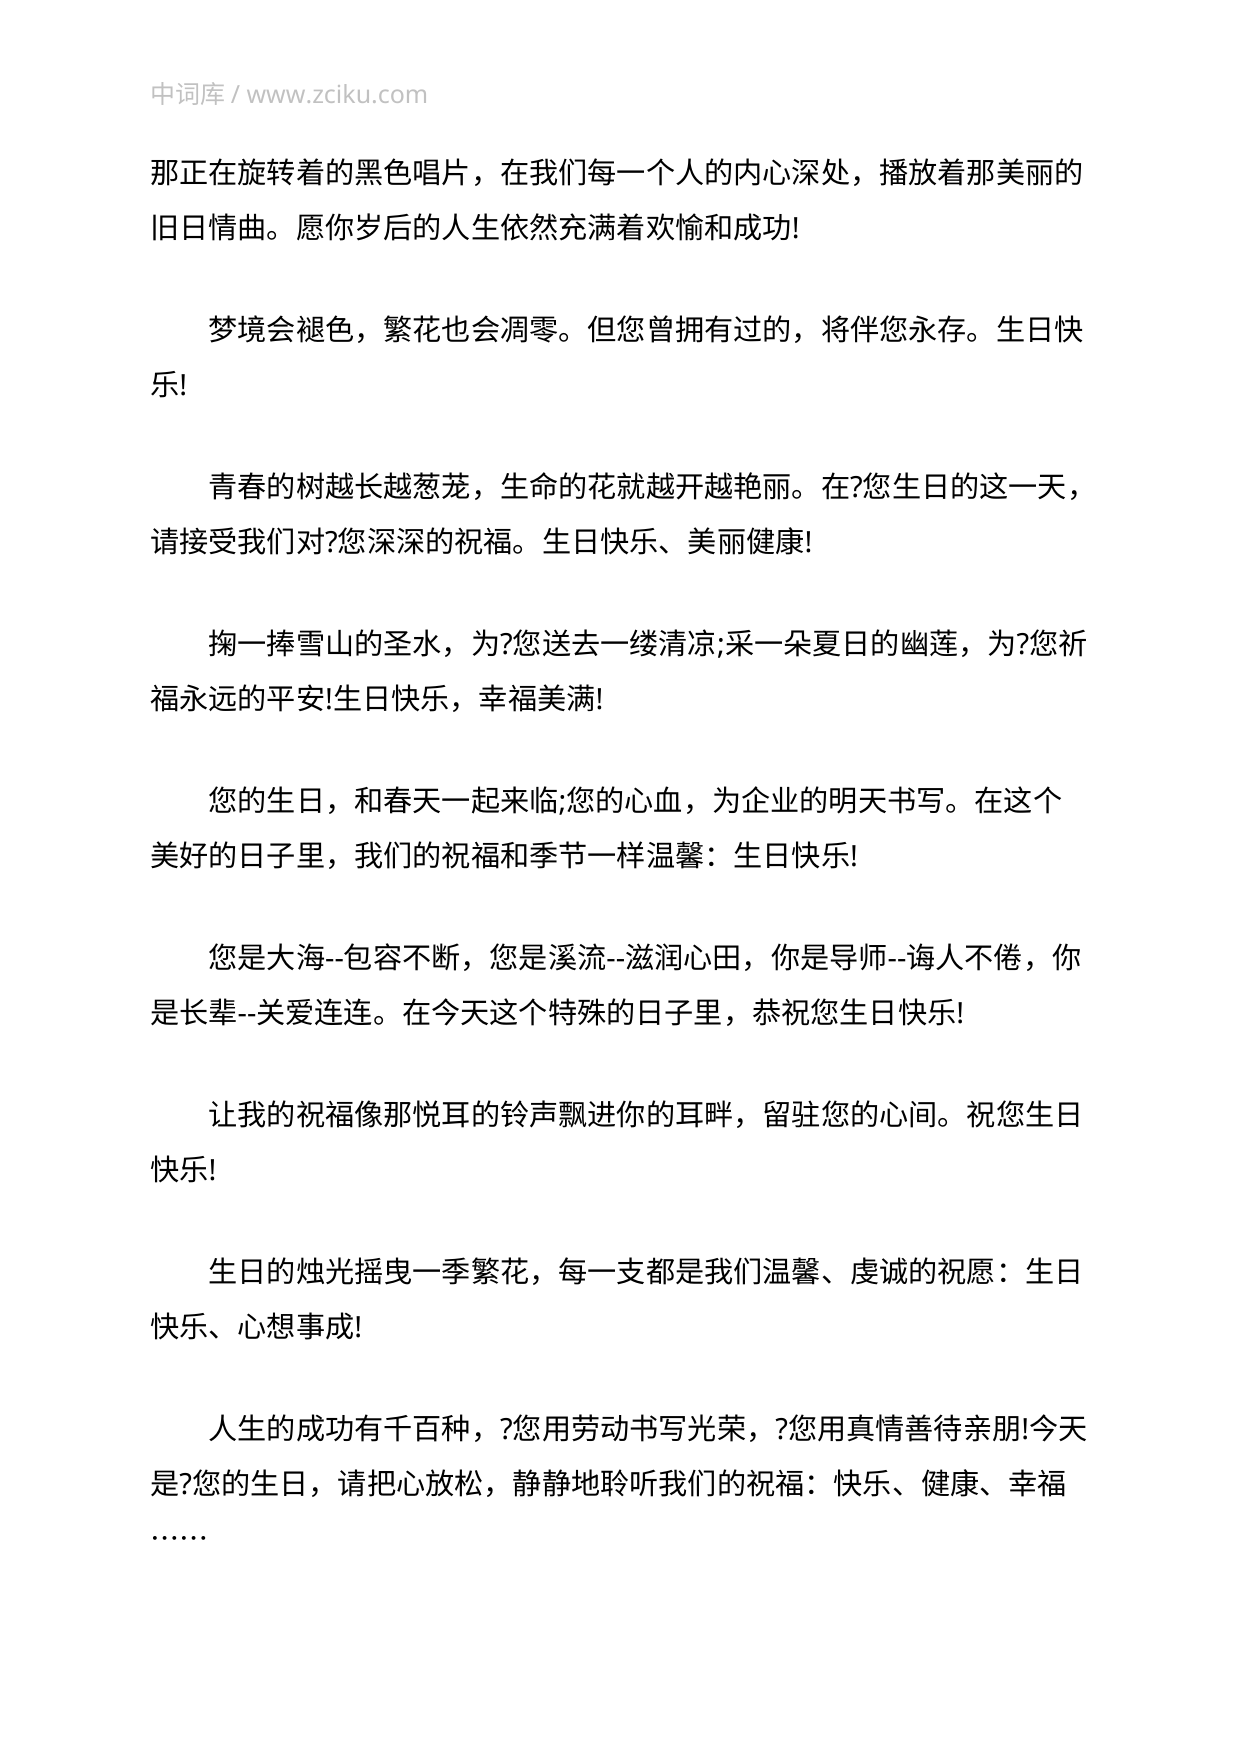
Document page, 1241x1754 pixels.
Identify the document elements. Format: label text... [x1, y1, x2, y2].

text 人生的成功有千百种，?您用劳动书写光荣，?您用真情善待亲朋!今天是?您的生日，请把心放松，静静地聆听我们的祝福：快乐、健康、幸福…… [150, 1405, 1090, 1558]
text 掬一捧雪山的圣水，为?您送去一缕清凉;采一朵夏日的幽莲，为?您祈福永远的平安!生日快乐，幸福美满! [150, 621, 1090, 718]
text 青春的树越长越葱茏，生命的花就越开越艳丽。在?您生日的这一天，请接受我们对?您深深的祝福。生日快乐、美丽健康! [150, 464, 1090, 561]
text 您的生日，和春天一起来临;您的心血，为企业的明天书写。在这个美好的日子里，我们的祝福和季节一样温馨：生日快乐! [150, 778, 1090, 875]
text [150, 150, 1090, 247]
text 生日的烛光摇曳一季繁花，每一支都是我们温馨、虔诚的祝愿：生日快乐、心想事成! [150, 1248, 1090, 1346]
text 您是大海--包容不断，您是溪流--滋润心田，你是导师--诲人不倦，你是长辈--关爱连连。在今天这个特殊的日子里，恭祝您生日快乐! [150, 935, 1090, 1032]
text 梦境会褪色，繁花也会凋零。但您曾拥有过的，将伴您永存。生日快乐! [150, 307, 1090, 404]
text 让我的祝福像那悦耳的铃声飘进你的耳畔，留驻您的心间。祝您生日快乐! [150, 1092, 1090, 1189]
